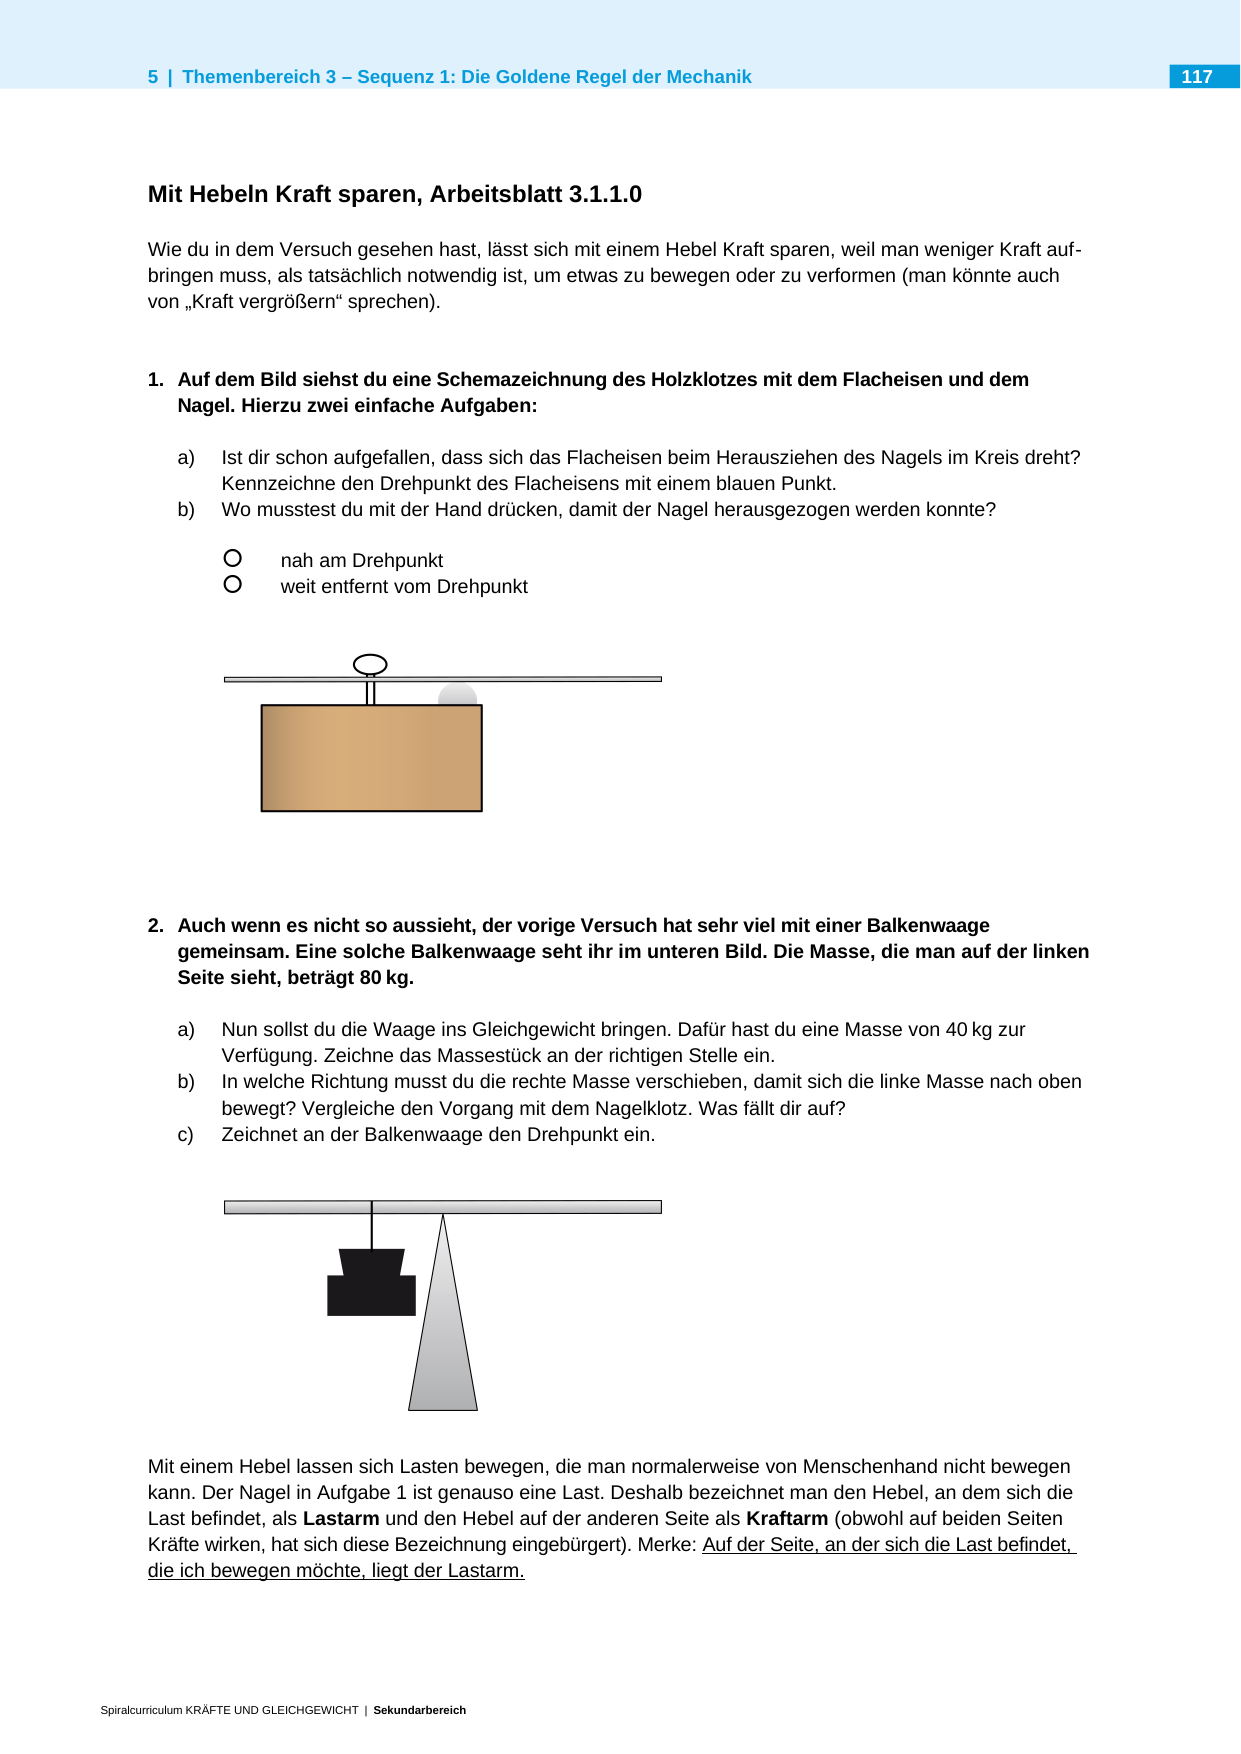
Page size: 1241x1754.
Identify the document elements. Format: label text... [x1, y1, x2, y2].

text a) Ist dir schon aufgefallen, dass sich das Flacheisen beim Herausziehen des Nagels im Kreis dreht? [177, 442, 1093, 468]
text Kennzeichne den Drehpunkt des Flacheisens mit einem blauen Punkt. [177, 468, 1093, 494]
text Wie du in dem Versuch gesehen hast, lässt sich mit einem Hebel Kraft sparen, weil man weniger Kraft aufbringen muss, als tatsächlich notwendig ist, um etwas zu bewegen oder zu verformen (man könnte auch von „Kraft vergrößern“ sprechen). [148, 234, 1093, 312]
text Mit einem Hebel lassen sich Lasten bewegen, die man normalerweise von Menschenhand nicht bewegen kann. Der Nagel in Aufgabe 1 ist genauso eine Last. Deshalb bezeichnet man den Hebel, an dem sich die Last befindet, als Lastarm und den Hebel auf der anderen Seite als Kraftarm (obwohl auf beiden Seiten Kräfte wirken, hat sich diese Bezeichnung eingebürgert). Merke: Auf der Seite, an der sich die Last befindet, die ich bewegen möchte, liegt der Lastarm. [148, 1451, 1093, 1581]
text a) Nun sollst du die Waage ins Gleichgewicht bringen. Dafür hast du eine Masse von 40 kg zur Verfügung. Zeichne das Massestück an der richtigen Stelle ein. [177, 1015, 1093, 1067]
text b) In welche Richtung musst du die rechte Masse verschieben, damit sich die linke Masse nach oben bewegt? Vergleiche den Vorgang mit dem Nagelklotz. Was fällt dir auf? [177, 1067, 1093, 1119]
text 1. Auf dem Bild siehst du eine Schemazeichnung des Holzklotzes mit dem Flacheisen und dem Nagel. Hierzu zwei einfache Aufgaben: [148, 364, 1093, 416]
picture [221, 650, 666, 814]
text weit entfernt vom Drehpunkt [221, 573, 1093, 599]
text nah am Drehpunkt [221, 547, 1093, 573]
text 2. Auch wenn es nicht so aussieht, der vorige Versuch hat sehr viel mit einer Balkenwaage gemeinsam. Eine solche Balkenwaage seht ihr im unteren Bild. Die Masse, die man auf der linken Seite sieht, beträgt 80 kg. [148, 911, 1107, 989]
picture [221, 1197, 666, 1413]
text b) Wo musstest du mit der Hand drücken, damit der Nagel herausgezogen werden konnte? [177, 494, 1093, 521]
text Mit Hebeln Kraft sparen, Arbeitsblatt 3.1.1.0 [148, 182, 1093, 208]
text c) Zeichnet an der Balkenwaage den Drehpunkt ein. [177, 1119, 1093, 1145]
